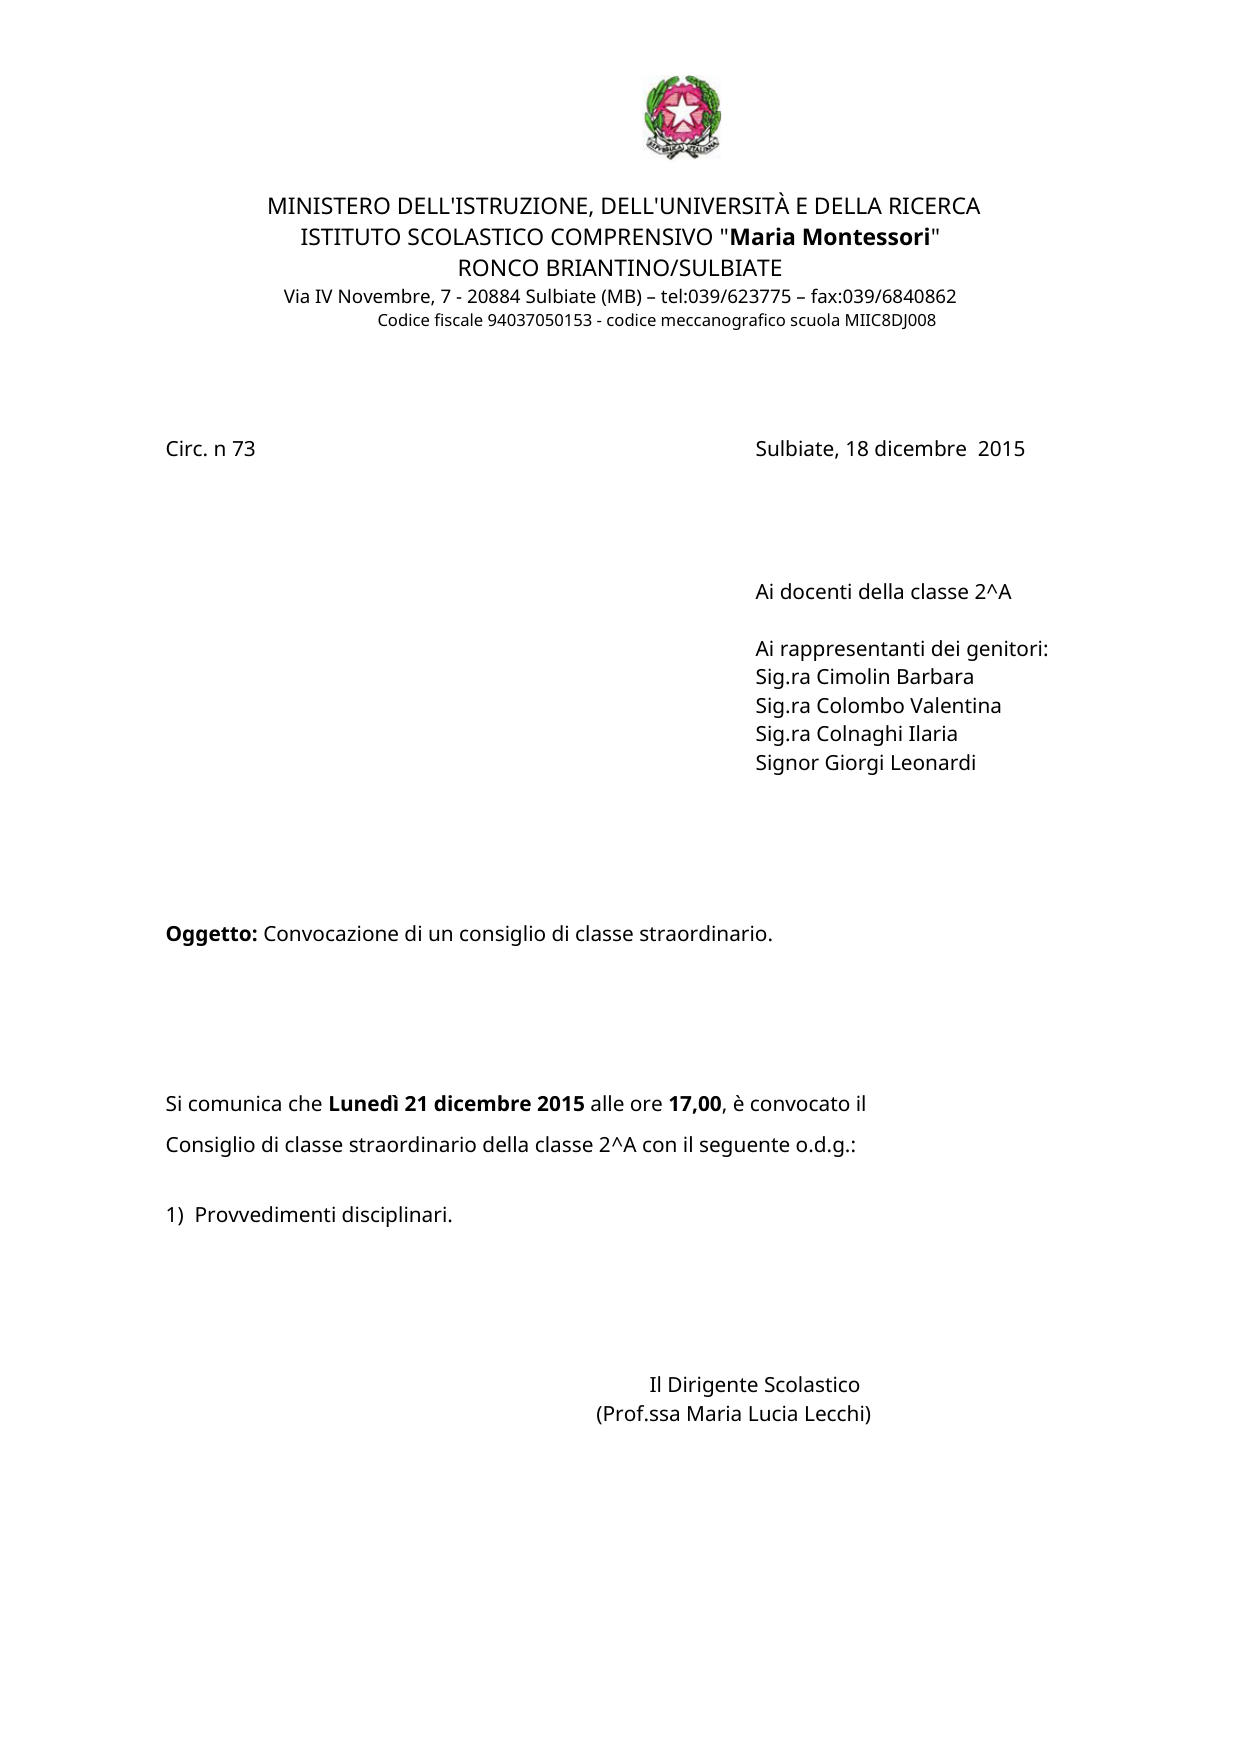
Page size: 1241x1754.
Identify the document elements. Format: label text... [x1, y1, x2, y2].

text Signor Giorgi Leonardi [165, 748, 1075, 776]
text Il Dirigente Scolastico [579, 1370, 1075, 1399]
text Circ. n 73 Sulbiate, 18 dicembre 2015 [165, 434, 1075, 462]
text Consiglio di classe straordinario della classe 2^A con il seguente o.d.g.: [165, 1130, 1075, 1159]
text Ai docenti della classe 2^A [165, 577, 1075, 605]
text 1) Provvedimenti disciplinari. [165, 1200, 1075, 1228]
text (Prof.ssa Maria Lucia Lecchi) [461, 1399, 1075, 1427]
text Si comunica che Lunedì 21 dicembre 2015 alle ore 17,00, è convocato il [165, 1089, 1075, 1118]
text Ai rappresentanti dei genitori: [165, 634, 1075, 662]
text Sig.ra Colombo Valentina [165, 691, 1075, 719]
text Sig.ra Cimolin Barbara [165, 662, 1075, 691]
text Oggetto: Convocazione di un consiglio di classe straordinario. [165, 919, 1075, 947]
text Sig.ra Colnaghi Ilaria [165, 719, 1075, 748]
